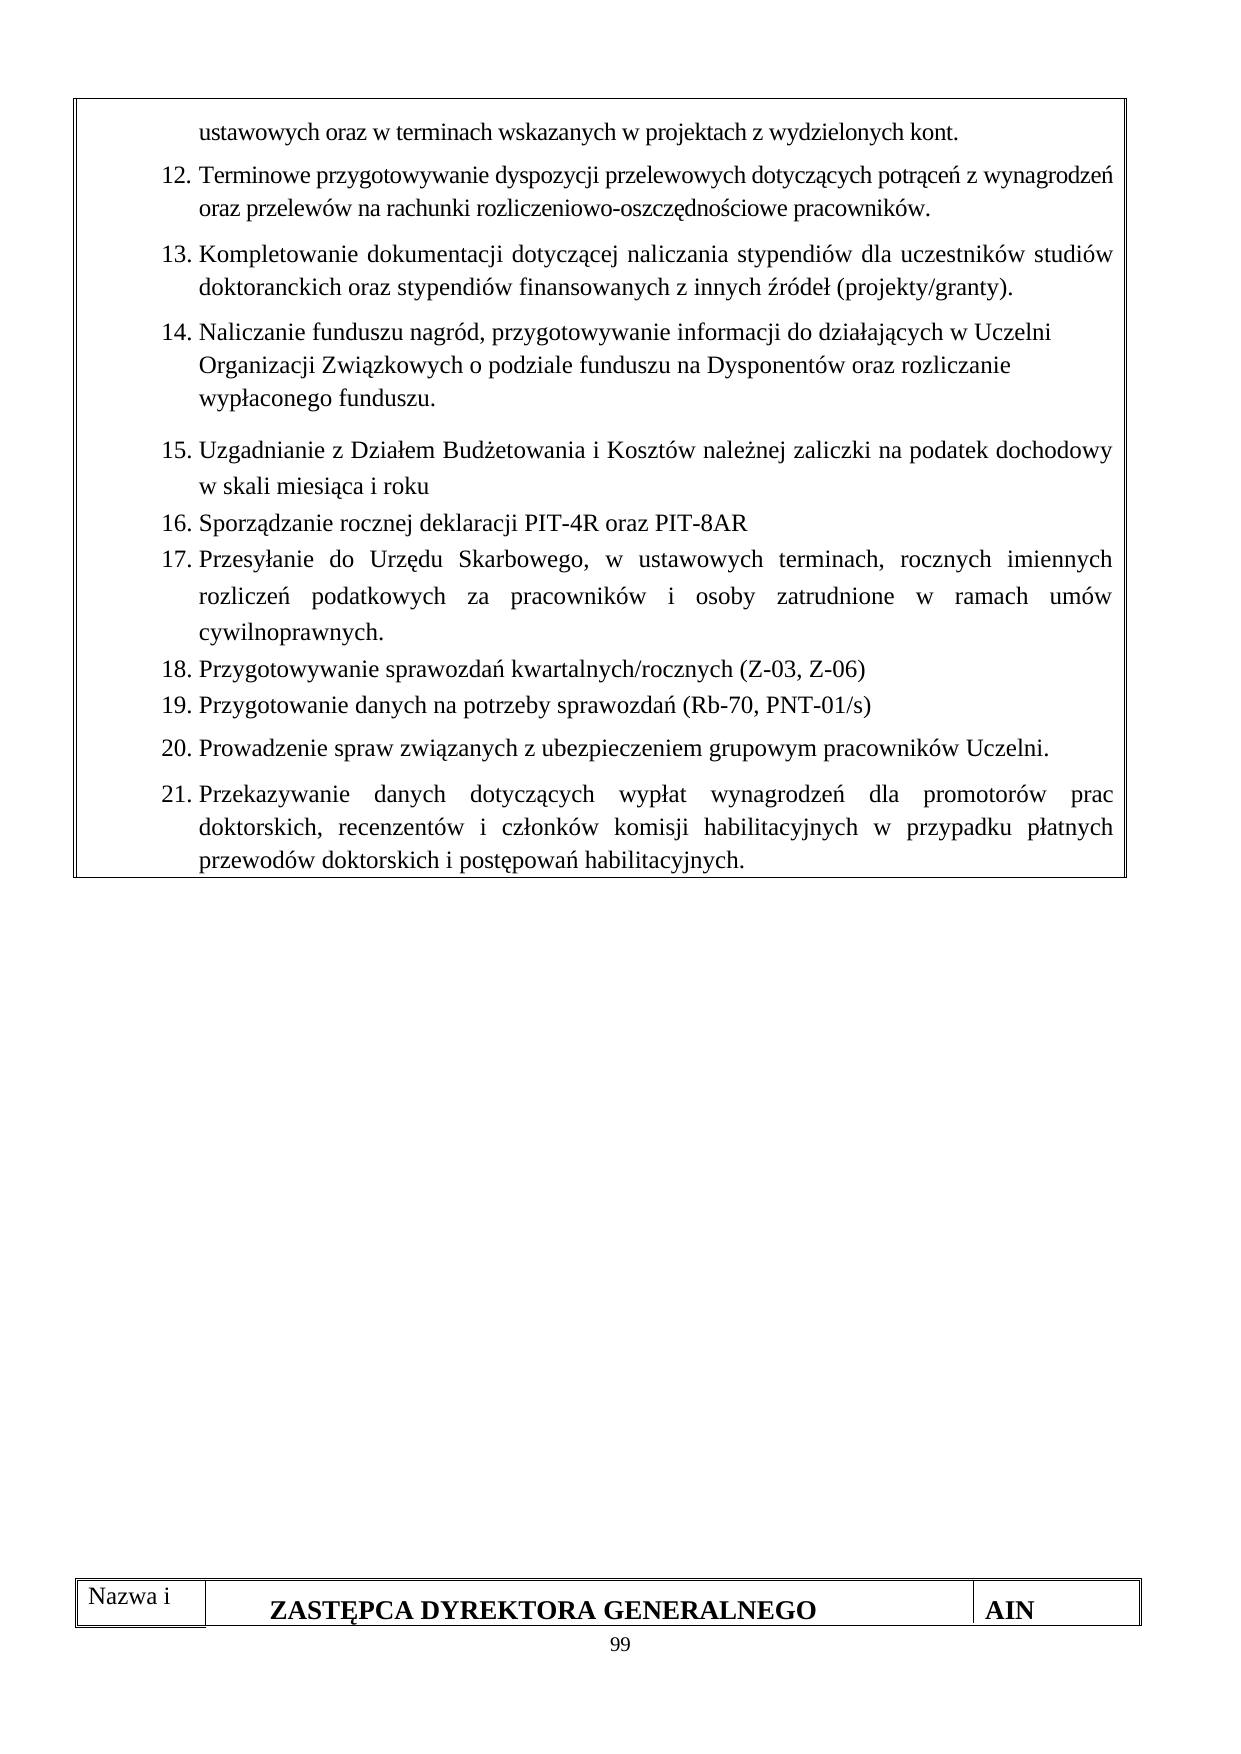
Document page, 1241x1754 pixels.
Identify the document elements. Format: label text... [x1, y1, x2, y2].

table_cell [77, 99, 1124, 877]
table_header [206, 1581, 974, 1625]
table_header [78, 1581, 205, 1625]
table_header AIN [974, 1581, 1139, 1625]
